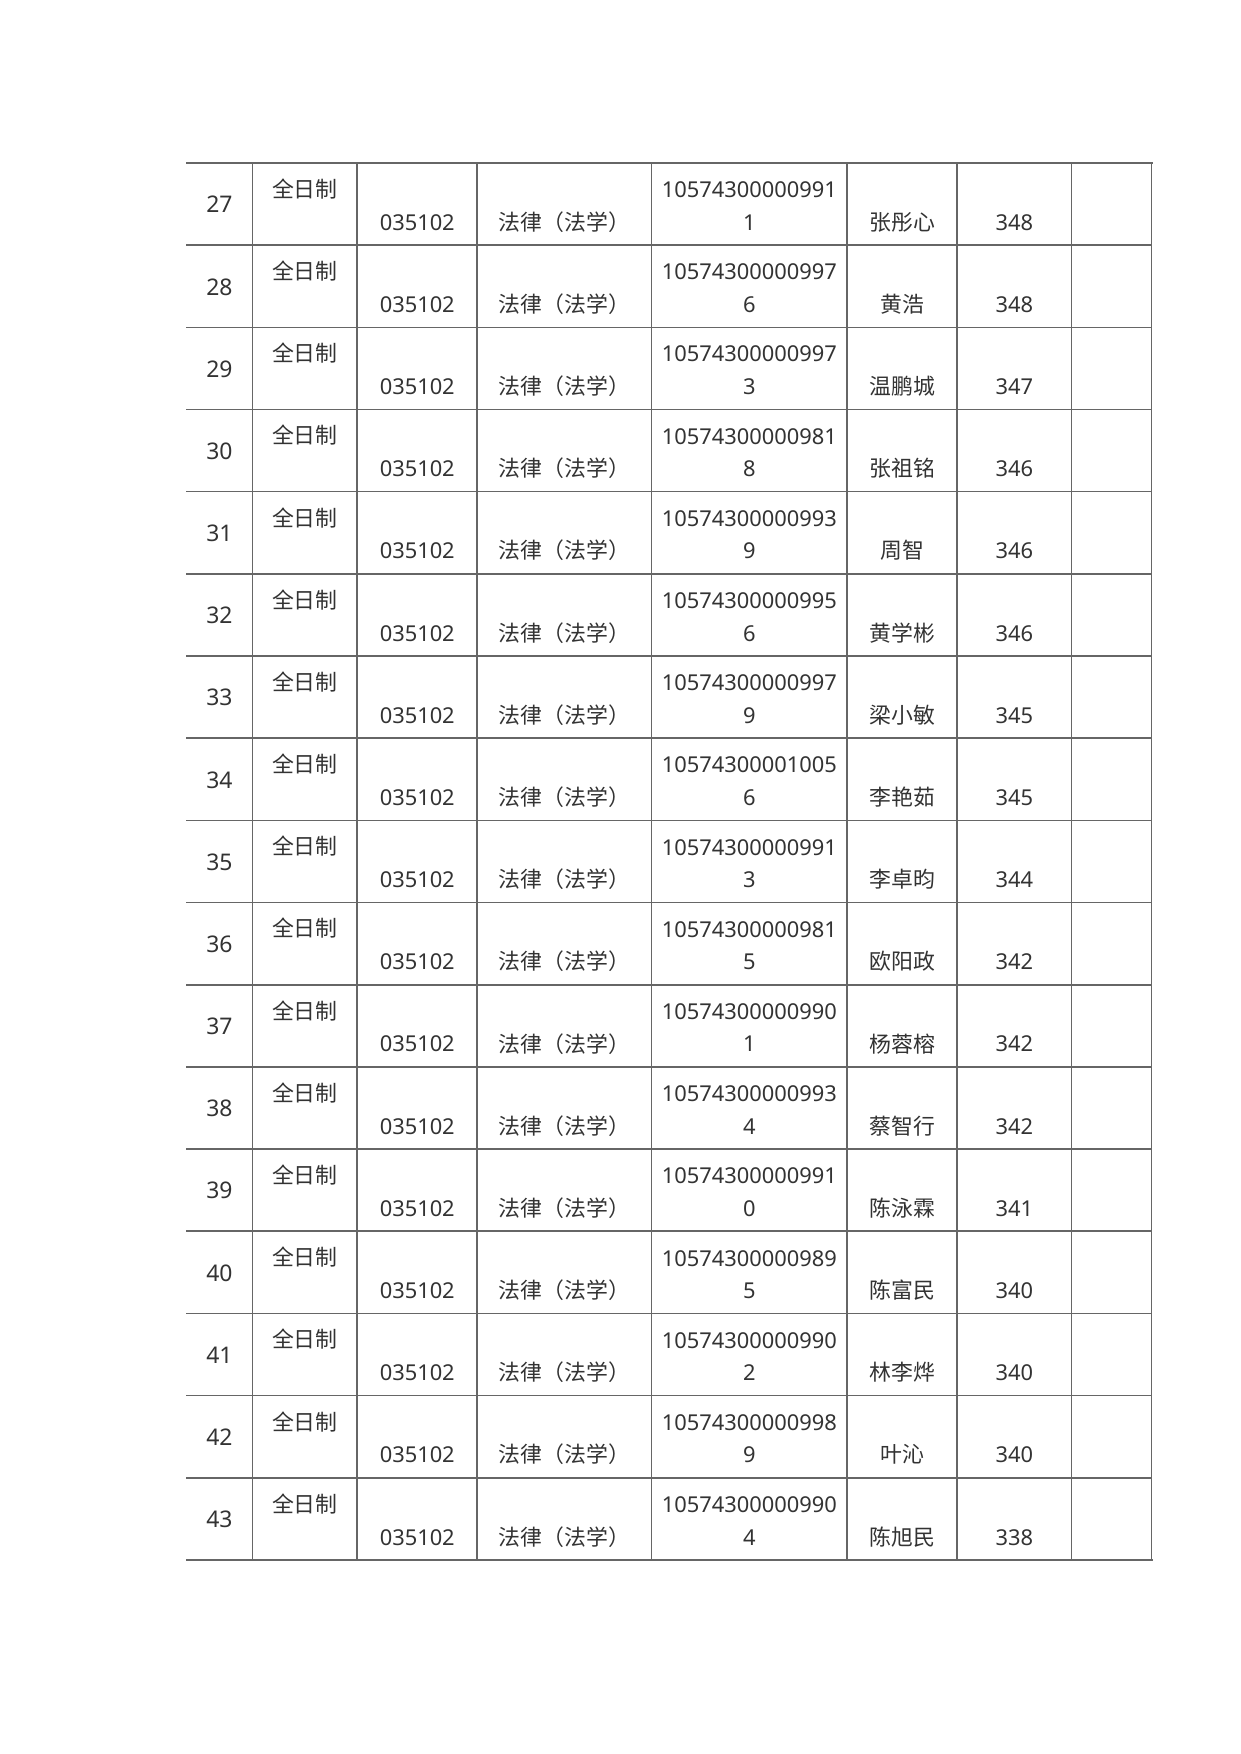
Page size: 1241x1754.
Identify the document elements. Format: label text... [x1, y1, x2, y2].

table_cell 黄浩 [848, 246, 956, 326]
table_cell 39 [186, 1150, 252, 1230]
table_cell 法律（法学） [478, 821, 651, 902]
table_cell 法律（法学） [478, 328, 651, 408]
table_cell 陈富民 [848, 1232, 956, 1313]
table_cell 陈旭民 [848, 1479, 956, 1559]
table_cell 欧阳政 [848, 903, 956, 984]
table_cell 张祖铭 [848, 410, 956, 491]
table_cell 蔡智行 [848, 1068, 956, 1148]
table_cell 全日制 [253, 575, 356, 655]
table_cell 035102 [358, 739, 476, 819]
table_cell 105743000009901 [652, 986, 846, 1066]
table_cell 105743000009989 [652, 1396, 846, 1477]
table_cell 法律（法学） [478, 164, 651, 244]
table_cell 346 [958, 575, 1071, 655]
table_cell 李卓昀 [848, 821, 956, 902]
table_cell 35 [186, 821, 252, 902]
table_cell 035102 [358, 986, 476, 1066]
table_cell [1072, 164, 1151, 244]
table_cell 34 [186, 739, 252, 819]
table_cell 全日制 [253, 1068, 356, 1148]
table_cell 035102 [358, 164, 476, 244]
table_cell 035102 [358, 1314, 476, 1395]
table_cell 27 [186, 164, 252, 244]
table_cell [1072, 492, 1151, 573]
table_cell 31 [186, 492, 252, 573]
table_cell [1072, 1068, 1151, 1148]
table_cell 348 [958, 164, 1071, 244]
table_cell 全日制 [253, 328, 356, 408]
table_cell [1072, 328, 1151, 408]
table_cell 105743000009904 [652, 1479, 846, 1559]
table_cell [1072, 1314, 1151, 1395]
table_cell 345 [958, 739, 1071, 819]
table_cell 105743000009910 [652, 1150, 846, 1230]
table_cell [1072, 1479, 1151, 1559]
table_cell 105743000009913 [652, 821, 846, 902]
table_cell 全日制 [253, 1314, 356, 1395]
table_cell 法律（法学） [478, 903, 651, 984]
table_cell 周智 [848, 492, 956, 573]
table_cell 105743000009895 [652, 1232, 846, 1313]
table_cell 法律（法学） [478, 1479, 651, 1559]
table_cell 105743000009815 [652, 903, 846, 984]
table_cell 33 [186, 657, 252, 737]
table_cell 105743000009818 [652, 410, 846, 491]
table_cell 杨蓉榕 [848, 986, 956, 1066]
table_cell 法律（法学） [478, 246, 651, 326]
table_cell 法律（法学） [478, 575, 651, 655]
table_cell 105743000009911 [652, 164, 846, 244]
table_cell 法律（法学） [478, 657, 651, 737]
table_cell 341 [958, 1150, 1071, 1230]
table_cell 035102 [358, 410, 476, 491]
table_cell [1072, 739, 1151, 819]
table_cell 28 [186, 246, 252, 326]
table_cell 035102 [358, 1479, 476, 1559]
table_cell 105743000009973 [652, 328, 846, 408]
table_cell 38 [186, 1068, 252, 1148]
table_cell 全日制 [253, 903, 356, 984]
table_cell 342 [958, 903, 1071, 984]
table_cell 035102 [358, 1150, 476, 1230]
table_cell [1072, 1150, 1151, 1230]
table_cell 法律（法学） [478, 739, 651, 819]
table_cell 梁小敏 [848, 657, 956, 737]
table_cell 035102 [358, 328, 476, 408]
table_cell 347 [958, 328, 1071, 408]
table_cell 29 [186, 328, 252, 408]
table_cell [1072, 575, 1151, 655]
table_cell 346 [958, 492, 1071, 573]
table_cell 340 [958, 1396, 1071, 1477]
table_cell 342 [958, 1068, 1071, 1148]
table_cell 全日制 [253, 657, 356, 737]
table_cell 全日制 [253, 492, 356, 573]
table_cell 李艳茹 [848, 739, 956, 819]
table_cell [1072, 410, 1151, 491]
table_cell [1072, 1396, 1151, 1477]
table_cell [1072, 903, 1151, 984]
table_cell 全日制 [253, 246, 356, 326]
table_cell 法律（法学） [478, 1232, 651, 1313]
table_cell 105743000009976 [652, 246, 846, 326]
table_cell 035102 [358, 1232, 476, 1313]
table_cell 42 [186, 1396, 252, 1477]
table_cell 105743000009902 [652, 1314, 846, 1395]
table_cell 30 [186, 410, 252, 491]
table_cell 40 [186, 1232, 252, 1313]
table_cell [1072, 657, 1151, 737]
table_cell 全日制 [253, 1232, 356, 1313]
table_cell 035102 [358, 1068, 476, 1148]
table_cell [1072, 1232, 1151, 1313]
table_cell 叶沁 [848, 1396, 956, 1477]
table_cell 全日制 [253, 1479, 356, 1559]
table_cell 035102 [358, 903, 476, 984]
table_cell 340 [958, 1314, 1071, 1395]
table_cell 035102 [358, 657, 476, 737]
table_cell 法律（法学） [478, 410, 651, 491]
table_cell 340 [958, 1232, 1071, 1313]
table_cell 温鹏城 [848, 328, 956, 408]
table_cell 035102 [358, 821, 476, 902]
table_cell 342 [958, 986, 1071, 1066]
table_cell 全日制 [253, 986, 356, 1066]
table_cell 黄学彬 [848, 575, 956, 655]
table_cell 32 [186, 575, 252, 655]
table_cell 105743000009956 [652, 575, 846, 655]
table_cell 法律（法学） [478, 1068, 651, 1148]
table_cell 法律（法学） [478, 986, 651, 1066]
table_cell 035102 [358, 246, 476, 326]
table_cell 陈泳霖 [848, 1150, 956, 1230]
table_cell 法律（法学） [478, 1314, 651, 1395]
table_cell 105743000009939 [652, 492, 846, 573]
table_cell 035102 [358, 492, 476, 573]
table_cell 法律（法学） [478, 492, 651, 573]
table_cell 346 [958, 410, 1071, 491]
table_cell 035102 [358, 1396, 476, 1477]
table_cell 全日制 [253, 821, 356, 902]
table_cell 345 [958, 657, 1071, 737]
table_cell 法律（法学） [478, 1396, 651, 1477]
table_cell 36 [186, 903, 252, 984]
table_cell 全日制 [253, 1150, 356, 1230]
table_cell 348 [958, 246, 1071, 326]
table_cell 338 [958, 1479, 1071, 1559]
table_cell [1072, 246, 1151, 326]
table_cell 法律（法学） [478, 1150, 651, 1230]
table_cell 37 [186, 986, 252, 1066]
table_cell 035102 [358, 575, 476, 655]
table_cell 全日制 [253, 1396, 356, 1477]
table_cell 43 [186, 1479, 252, 1559]
table_cell 105743000009979 [652, 657, 846, 737]
table_cell 105743000009934 [652, 1068, 846, 1148]
table_cell 林李烨 [848, 1314, 956, 1395]
table_cell 全日制 [253, 164, 356, 244]
table_cell 344 [958, 821, 1071, 902]
table_cell 105743000010056 [652, 739, 846, 819]
table_cell 全日制 [253, 739, 356, 819]
table_cell [1072, 821, 1151, 902]
table_cell 张彤心 [848, 164, 956, 244]
table_cell 41 [186, 1314, 252, 1395]
table_cell [1072, 986, 1151, 1066]
table_cell 全日制 [253, 410, 356, 491]
